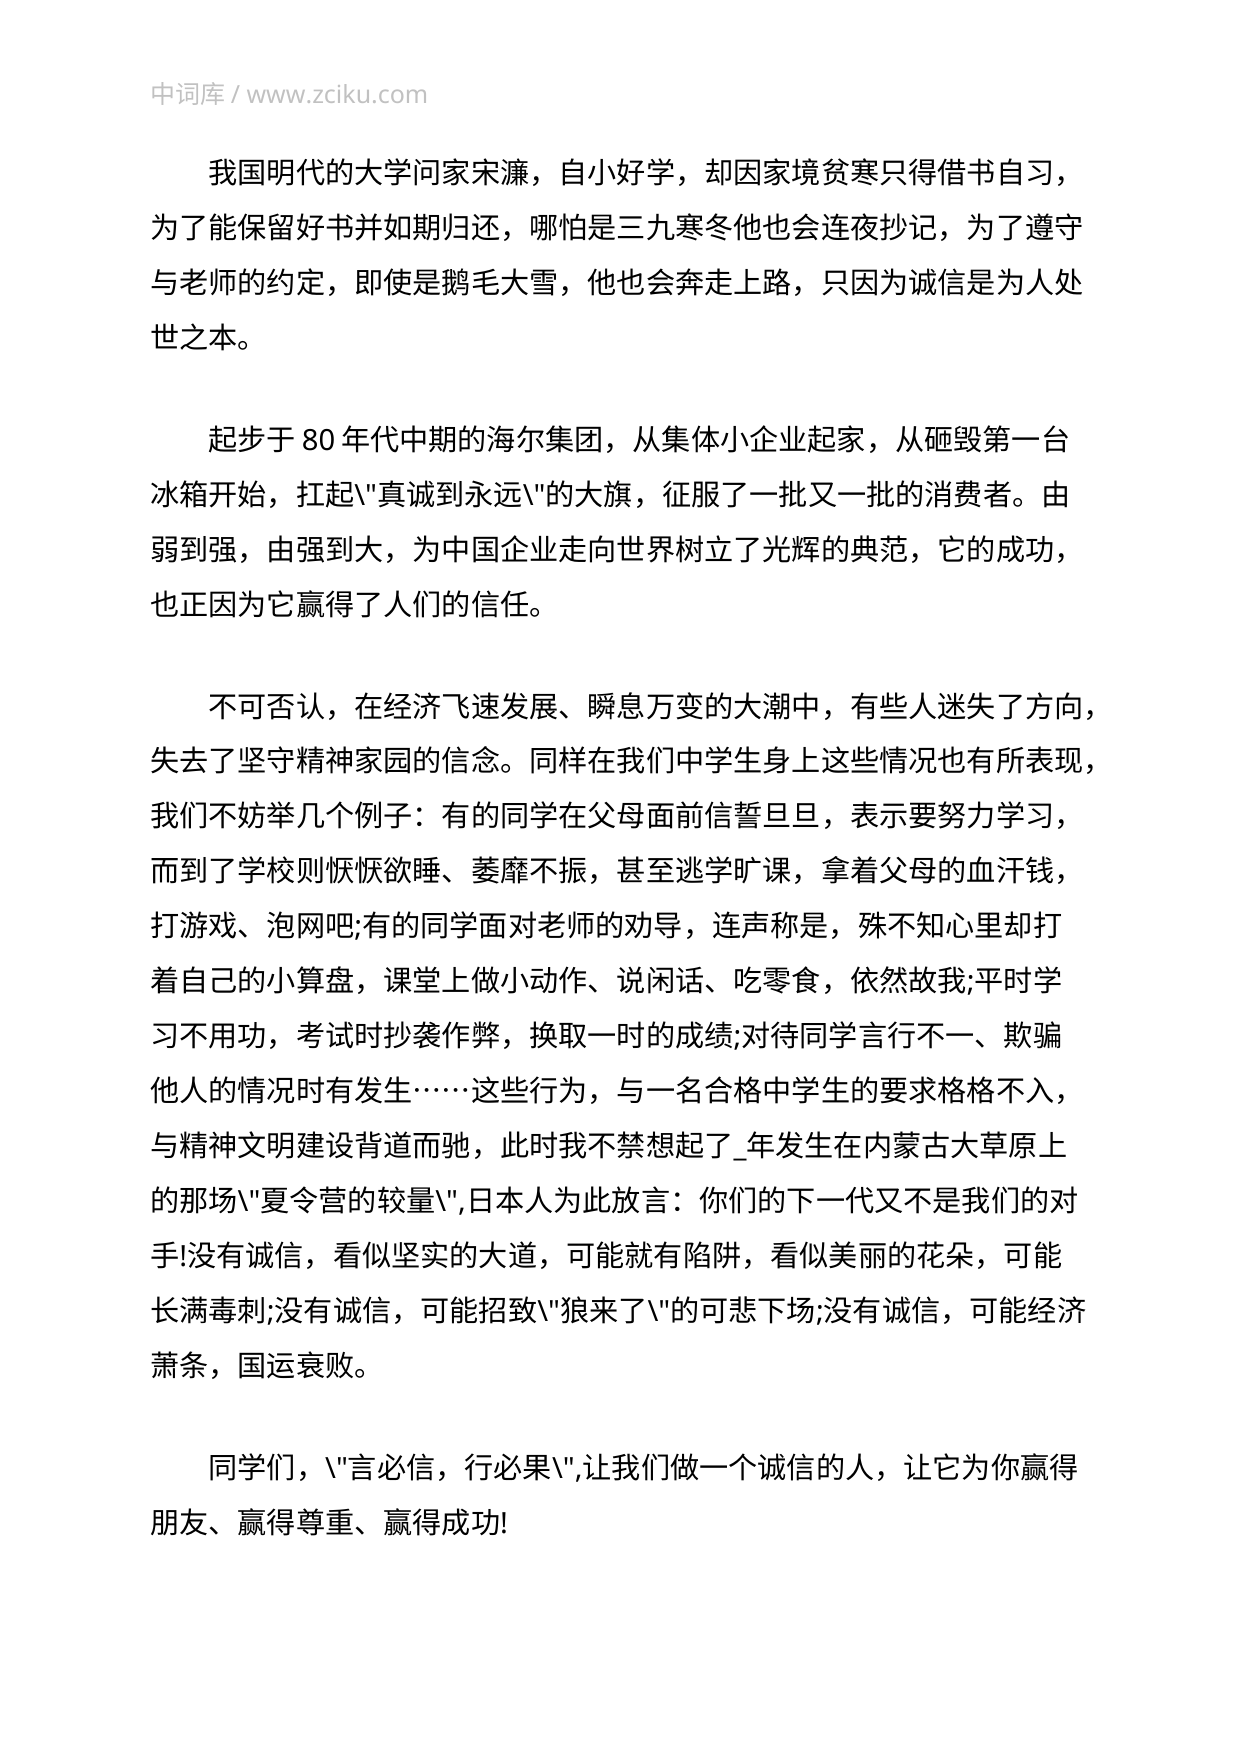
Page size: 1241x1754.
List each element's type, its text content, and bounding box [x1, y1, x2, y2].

text 起步于80年代中期的海尔集团，从集体小企业起家，从砸毁第一台冰箱开始，扛起\"真诚到永远\"的大旗，征服了一批又一批的消费者。由弱到强，由强到大，为中国企业走向世界树立了光辉的典范，它的成功，也正因为它赢得了人们的信任。 [150, 416, 1090, 624]
text 同学们，\"言必信，行必果\",让我们做一个诚信的人，让它为你赢得朋友、赢得尊重、赢得成功! [150, 1444, 1090, 1542]
text 不可否认，在经济飞速发展、瞬息万变的大潮中，有些人迷失了方向，失去了坚守精神家园的信念。同样在我们中学生身上这些情况也有所表现，我们不妨举几个例子：有的同学在父母面前信誓旦旦，表示要努力学习，而到了学校则恹恹欲睡、萎靡不振，甚至逃学旷课，拿着父母的血汗钱，打游戏、泡网吧;有的同学面对老师的劝导，连声称是，殊不知心里却打着自己的小算盘，课堂上做小动作、说闲话、吃零食，依然故我;平时学习不用功，考试时抄袭作弊，换取一时的成绩;对待同学言行不一、欺骗他人的情况时有发生……这些行为，与一名合格中学生的要求格格不入，与精神文明建设背道而驰，此时我不禁想起了_年发生在内蒙古大草原上的那场\"夏令营的较量\",日本人为此放言：你们的下一代又不是我们的对手!没有诚信，看似坚实的大道，可能就有陷阱，看似美丽的花朵，可能长满毒刺;没有诚信，可能招致\"狼来了\"的可悲下场;没有诚信，可能经济萧条，国运衰败。 [150, 683, 1090, 1385]
text 我国明代的大学问家宋濂，自小好学，却因家境贫寒只得借书自习，为了能保留好书并如期归还，哪怕是三九寒冬他也会连夜抄记，为了遵守与老师的约定，即使是鹅毛大雪，他也会奔走上路，只因为诚信是为人处世之本。 [150, 150, 1090, 357]
